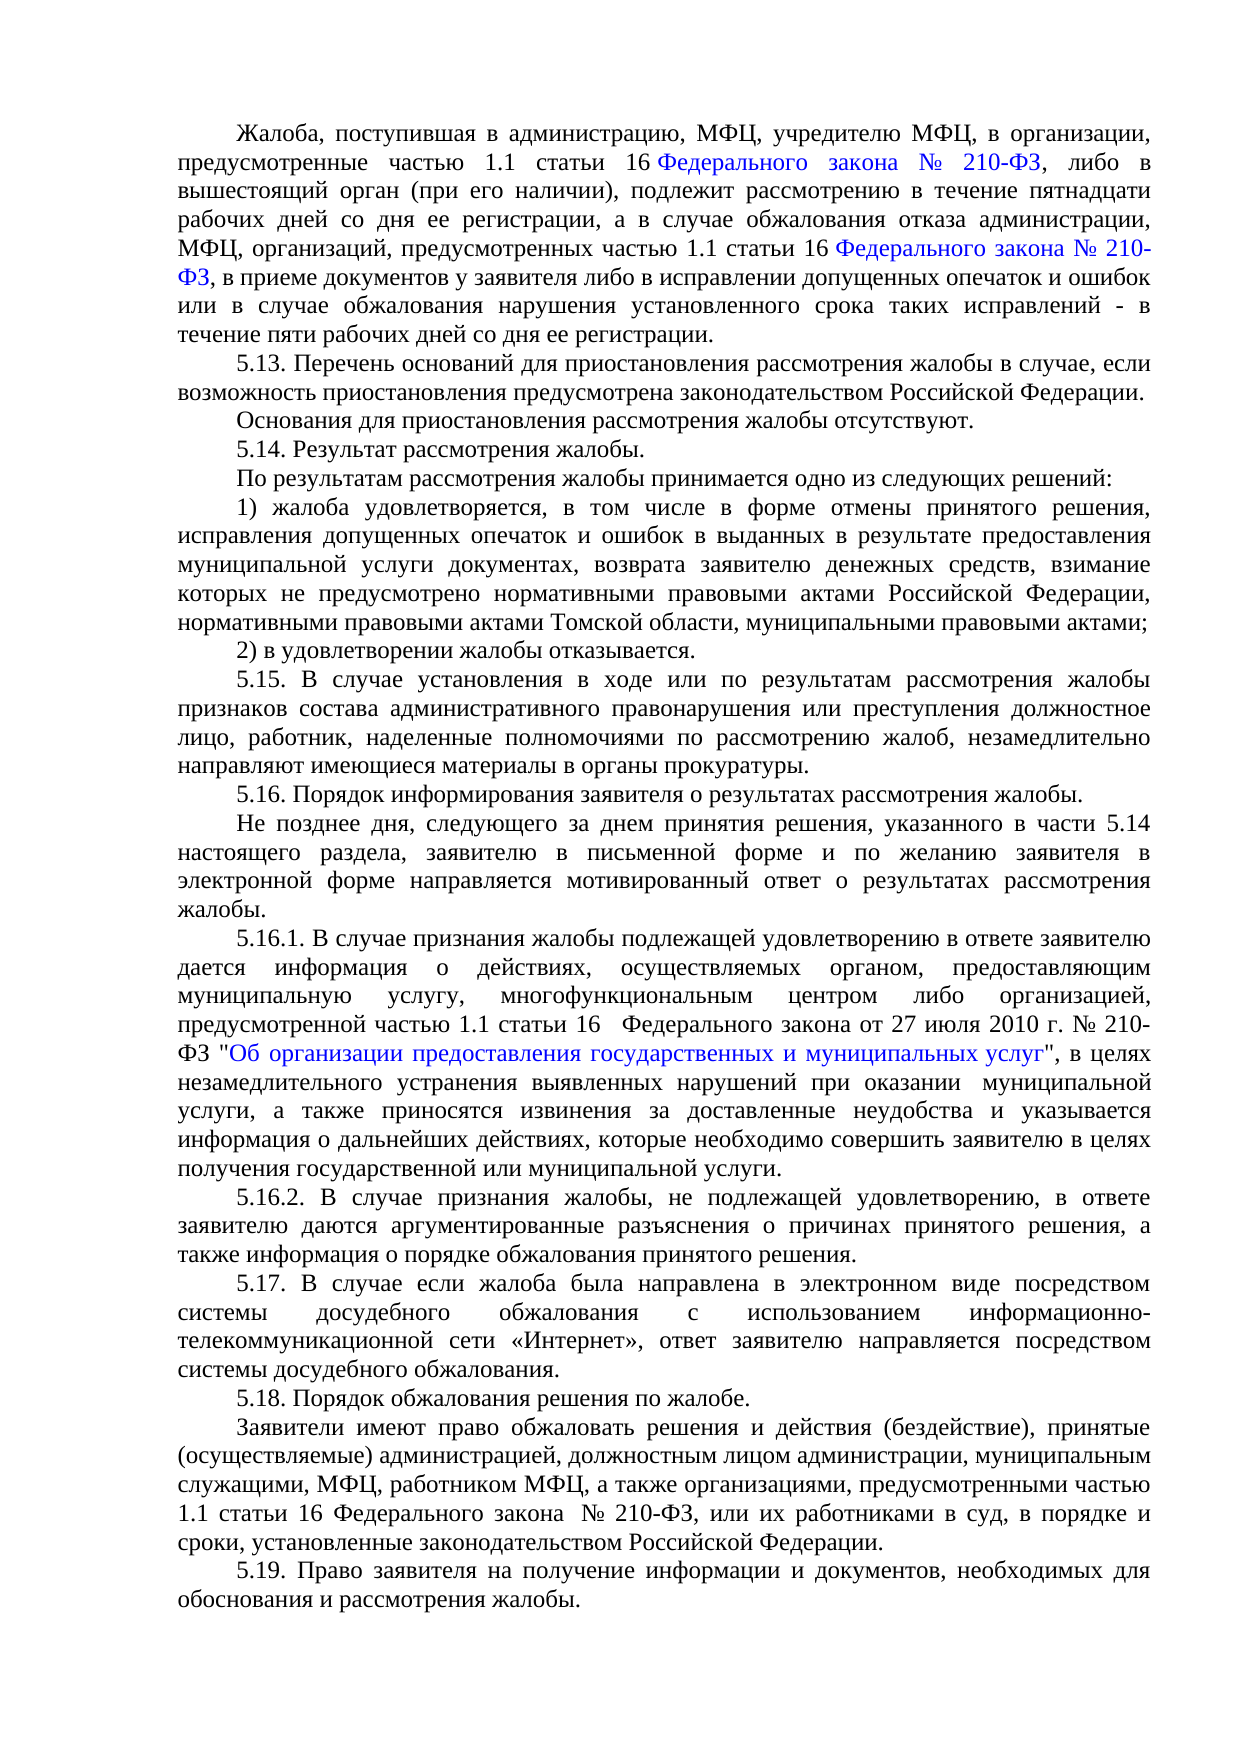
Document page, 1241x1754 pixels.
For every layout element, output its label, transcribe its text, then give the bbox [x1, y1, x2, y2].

text 5.18. Порядок обжалования решения по жалобе. [177, 1383, 1152, 1412]
text Не позднее дня, следующего за днем принятия решения, указанного в части 5.14 настоящего раздела, заявителю в письменной форме и по желанию заявителя в электронной форме направляется мотивированный ответ о результатах рассмотрения жалобы. [177, 808, 1152, 923]
text 5.16.1. В случае признания жалобы подлежащей удовлетворению в ответе заявителю дается информация о действиях, осуществляемых органом, предоставляющим муниципальную услугу, многофункциональным центром либо организацией, предусмотренной частью 1.1 статьи 16 Федерального закона от 27 июля 2010 г. № 210-ФЗ "Об организации предоставления государственных и муниципальных услуг", в целях незамедлительного устранения выявленных нарушений при оказании муниципальной услуги, а также приносятся извинения за доставленные неудобства и указывается информация о дальнейших действиях, которые необходимо совершить заявителю в целях получения государственной или муниципальной услуги. [177, 923, 1152, 1182]
text 5.16. Порядок информирования заявителя о результатах рассмотрения жалобы. [177, 779, 1152, 808]
text 2) в удовлетворении жалобы отказывается. [177, 636, 1152, 664]
text 1) жалоба удовлетворяется, в том числе в форме отмены принятого решения, исправления допущенных опечаток и ошибок в выданных в результате предоставления муниципальной услуги документах, возврата заявителю денежных средств, взимание которых не предусмотрено нормативными правовыми актами Российской Федерации, нормативными правовыми актами Томской области, муниципальными правовыми актами; [177, 492, 1152, 636]
text 5.15. В случае установления в ходе или по результатам рассмотрения жалобы признаков состава административного правонарушения или преступления должностное лицо, работник, наделенные полномочиями по рассмотрению жалоб, незамедлительно направляют имеющиеся материалы в органы прокуратуры. [177, 664, 1152, 779]
text Жалоба, поступившая в администрацию, МФЦ, учредителю МФЦ, в организации, предусмотренные частью 1.1 статьи 16 Федерального закона № 210-ФЗ, либо в вышестоящий орган (при его наличии), подлежит рассмотрению в течение пятнадцати рабочих дней со дня ее регистрации, а в случае обжалования отказа администрации, МФЦ, организаций, предусмотренных частью 1.1 статьи 16 Федерального закона № 210-ФЗ, в приеме документов у заявителя либо в исправлении допущенных опечаток и ошибок или в случае обжалования нарушения установленного срока таких исправлений - в течение пяти рабочих дней со дня ее регистрации. [177, 118, 1152, 348]
text По результатам рассмотрения жалобы принимается одно из следующих решений: [177, 463, 1152, 492]
text 5.13. Перечень оснований для приостановления рассмотрения жалобы в случае, если возможность приостановления предусмотрена законодательством Российской Федерации. [177, 348, 1152, 406]
text 5.17. В случае если жалоба была направлена в электронном виде посредством системы досудебного обжалования с использованием информационно-телекоммуникационной сети «Интернет», ответ заявителю направляется посредством системы досудебного обжалования. [177, 1268, 1152, 1383]
text 5.14. Результат рассмотрения жалобы. [177, 434, 1152, 463]
text Основания для приостановления рассмотрения жалобы отсутствуют. [177, 406, 1152, 434]
text 5.19. Право заявителя на получение информации и документов, необходимых для обоснования и рассмотрения жалобы. [177, 1556, 1152, 1613]
text Заявители имеют право обжаловать решения и действия (бездействие), принятые (осуществляемые) администрацией, должностным лицом администрации, муниципальным служащими, МФЦ, работником МФЦ, а также организациями, предусмотренными частью 1.1 статьи 16 Федерального закона № 210-ФЗ, или их работниками в суд, в порядке и сроки, установленные законодательством Российской Федерации. [177, 1412, 1152, 1556]
text 5.16.2. В случае признания жалобы, не подлежащей удовлетворению, в ответе заявителю даются аргументированные разъяснения о причинах принятого решения, а также информация о порядке обжалования принятого решения. [177, 1182, 1152, 1268]
